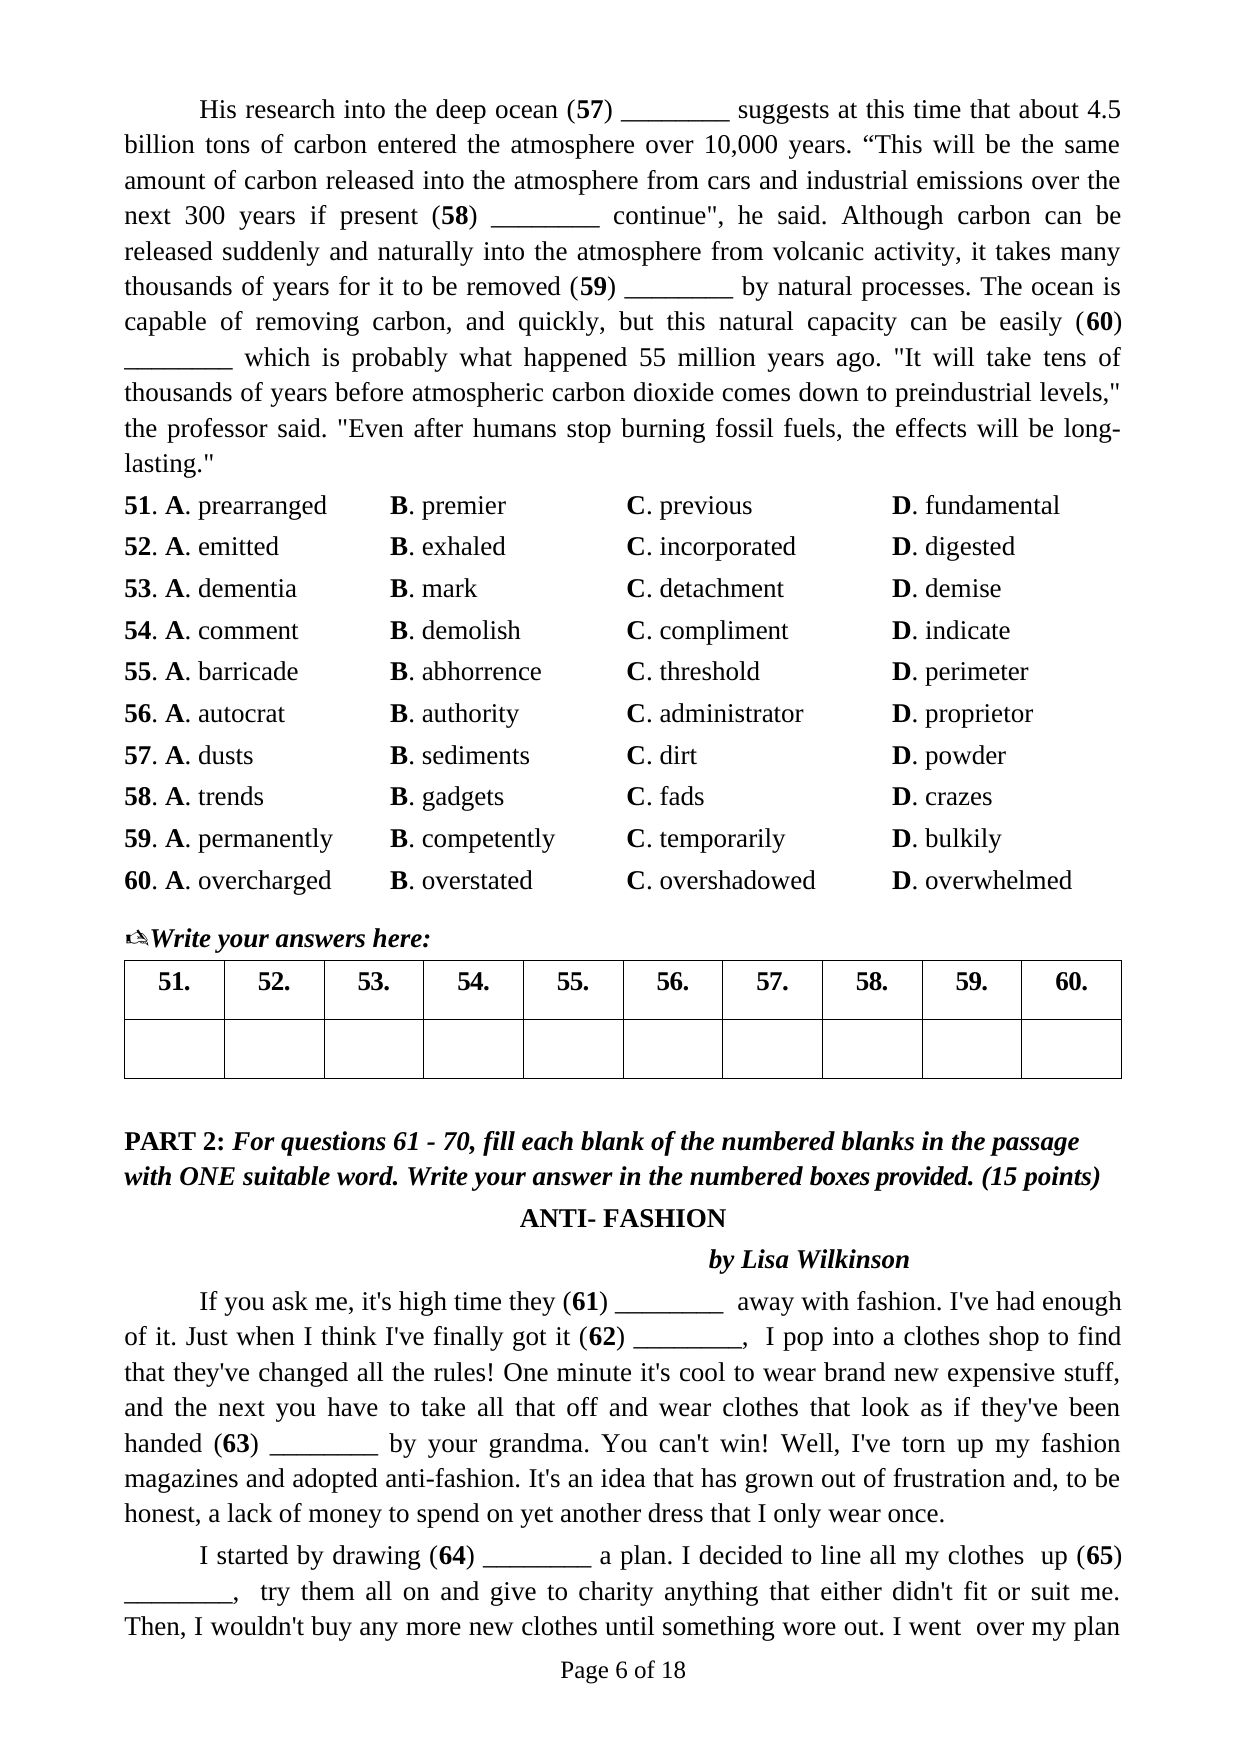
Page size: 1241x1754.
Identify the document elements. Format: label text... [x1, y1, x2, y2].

text His research into the deep ocean (57) ________ suggests at this time that about 4.5 billion tons of carbon entered the atmosphere over 10,000 years. “This will be the same amount of carbon released into the atmosphere from cars and industrial emissions over the next 300 years if present (58) ________ continue", he said. Although carbon can be released suddenly and naturally into the atmosphere from volcanic activity, it takes many thousands of years for it to be removed (59) ________ by natural processes. The ocean is capable of removing carbon, and quickly, but this natural capacity can be easily (60) ________ which is probably what happened 55 million years ago. "It will take tens of thousands of years before atmospheric carbon dioxide comes down to preindustrial levels," the professor said. "Even after humans stop burning fossil fuels, the effects will be long-lasting." [124, 89, 1122, 478]
table_header 54. [424, 961, 523, 1019]
table_cell [923, 1020, 1021, 1078]
text 59. A. permanently B. competently C. temporarily D. bulkily [124, 818, 1122, 853]
table_cell [823, 1020, 922, 1078]
table_cell [424, 1020, 523, 1078]
text 55. A. barricade B. abhorrence C. threshold D. perimeter [124, 651, 1122, 687]
text 58. A. trends B. gadgets C. fads D. crazes [124, 776, 1122, 812]
table_cell [524, 1020, 623, 1078]
text ANTI- FASHION [124, 1197, 1122, 1233]
table_header 60. [1022, 961, 1121, 1019]
table_header 59. [923, 961, 1021, 1019]
table_cell [125, 1020, 224, 1078]
text 56. A. autocrat B. authority C. administrator D. proprietor [124, 693, 1122, 728]
text 54. A. comment B. demolish C. compliment D. indicate [124, 609, 1122, 645]
table_header 51. [125, 961, 224, 1019]
table_cell [624, 1020, 722, 1078]
text 51. A. prearranged B. premier C. previous D. fundamental [124, 484, 1122, 520]
text 60. A. overcharged B. overstated C. overshadowed D. overwhelmed [124, 859, 1122, 895]
table_header 58. [823, 961, 922, 1019]
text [124, 1535, 1122, 1641]
text PART 2: For questions 61 - 70, fill each blank of the numbered blanks in the passage with ONE suitable word. Write your answer in the numbered boxes provided. (15 points) [124, 1120, 1122, 1191]
table_header 52. [225, 961, 324, 1019]
table_header 53. [325, 961, 423, 1019]
table_header 55. [524, 961, 623, 1019]
table_header 56. [624, 961, 722, 1019]
text 53. A. dementia B. mark C. detachment D. demise [124, 568, 1122, 603]
table_cell [325, 1020, 423, 1078]
table_cell [1022, 1020, 1121, 1078]
text 57. A. dusts B. sediments C. dirt D. powder [124, 734, 1122, 770]
text Write your answers here: [124, 918, 1122, 953]
table_cell [723, 1020, 822, 1078]
text by Lisa Wilkinson [124, 1239, 1122, 1274]
text If you ask me, it's high time they (61) ________ away with fashion. I've had enough of it. Just when I think I've finally got it (62) ________, I pop into a clothes shop to find that they've changed all the rules! One minute it's cool to wear brand new expensive stuff, and the next you have to take all that off and wear clothes that look as if they've been handed (63) ________ by your grandma. You can't win! Well, I've torn up my fashion magazines and adopted anti-fashion. It's an idea that has grown out of frustration and, to be honest, a lack of money to spend on yet another dress that I only wear once. [124, 1281, 1122, 1529]
table_header 57. [723, 961, 822, 1019]
table_cell [225, 1020, 324, 1078]
text 52. A. emitted B. exhaled C. incorporated D. digested [124, 526, 1122, 562]
